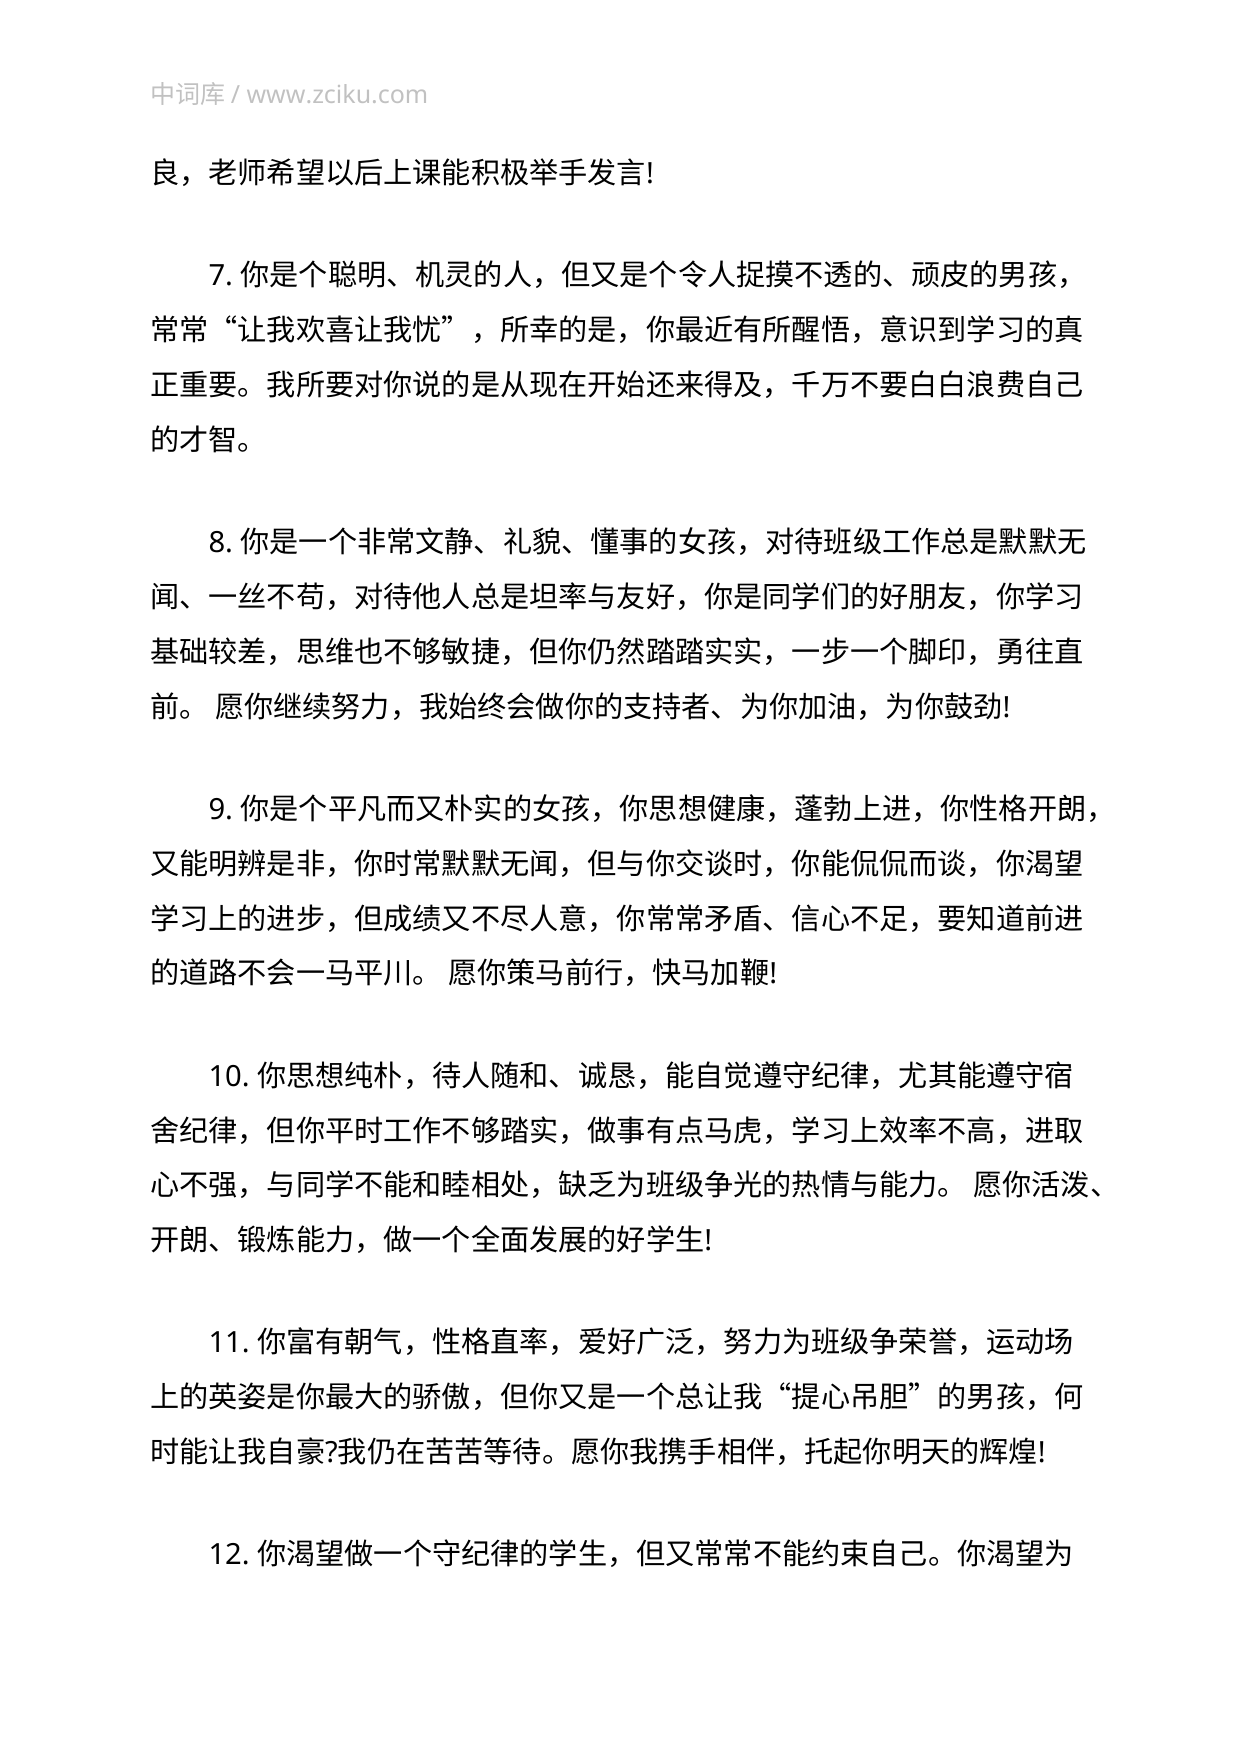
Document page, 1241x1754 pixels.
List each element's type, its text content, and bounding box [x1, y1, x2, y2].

text 7. 你是个聪明、机灵的人，但又是个令人捉摸不透的、顽皮的男孩，常常“让我欢喜让我忧”，所幸的是，你最近有所醒悟，意识到学习的真正重要。我所要对你说的是从现在开始还来得及，千万不要白白浪费自己的才智。 [150, 252, 1090, 459]
text 8. 你是一个非常文静、礼貌、懂事的女孩，对待班级工作总是默默无闻、一丝不苟，对待他人总是坦率与友好，你是同学们的好朋友，你学习基础较差，思维也不够敏捷，但你仍然踏踏实实，一步一个脚印，勇往直前。 愿你继续努力，我始终会做你的支持者、为你加油，为你鼓劲! [150, 518, 1090, 726]
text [150, 150, 1090, 192]
text 10. 你思想纯朴，待人随和、诚恳，能自觉遵守纪律，尤其能遵守宿舍纪律，但你平时工作不够踏实，做事有点马虎，学习上效率不高，进取心不强，与同学不能和睦相处，缺乏为班级争光的热情与能力。 愿你活泼、开朗、锻炼能力，做一个全面发展的好学生! [150, 1052, 1090, 1259]
text 9. 你是个平凡而又朴实的女孩，你思想健康，蓬勃上进，你性格开朗，又能明辨是非，你时常默默无闻，但与你交谈时，你能侃侃而谈，你渴望学习上的进步，但成绩又不尽人意，你常常矛盾、信心不足，要知道前进的道路不会一马平川。 愿你策马前行，快马加鞭! [150, 785, 1090, 992]
text 11. 你富有朝气，性格直率，爱好广泛，努力为班级争荣誉，运动场上的英姿是你最大的骄傲，但你又是一个总让我“提心吊胆”的男孩，何时能让我自豪?我仍在苦苦等待。愿你我携手相伴，托起你明天的辉煌! [150, 1319, 1090, 1471]
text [150, 1531, 1090, 1573]
